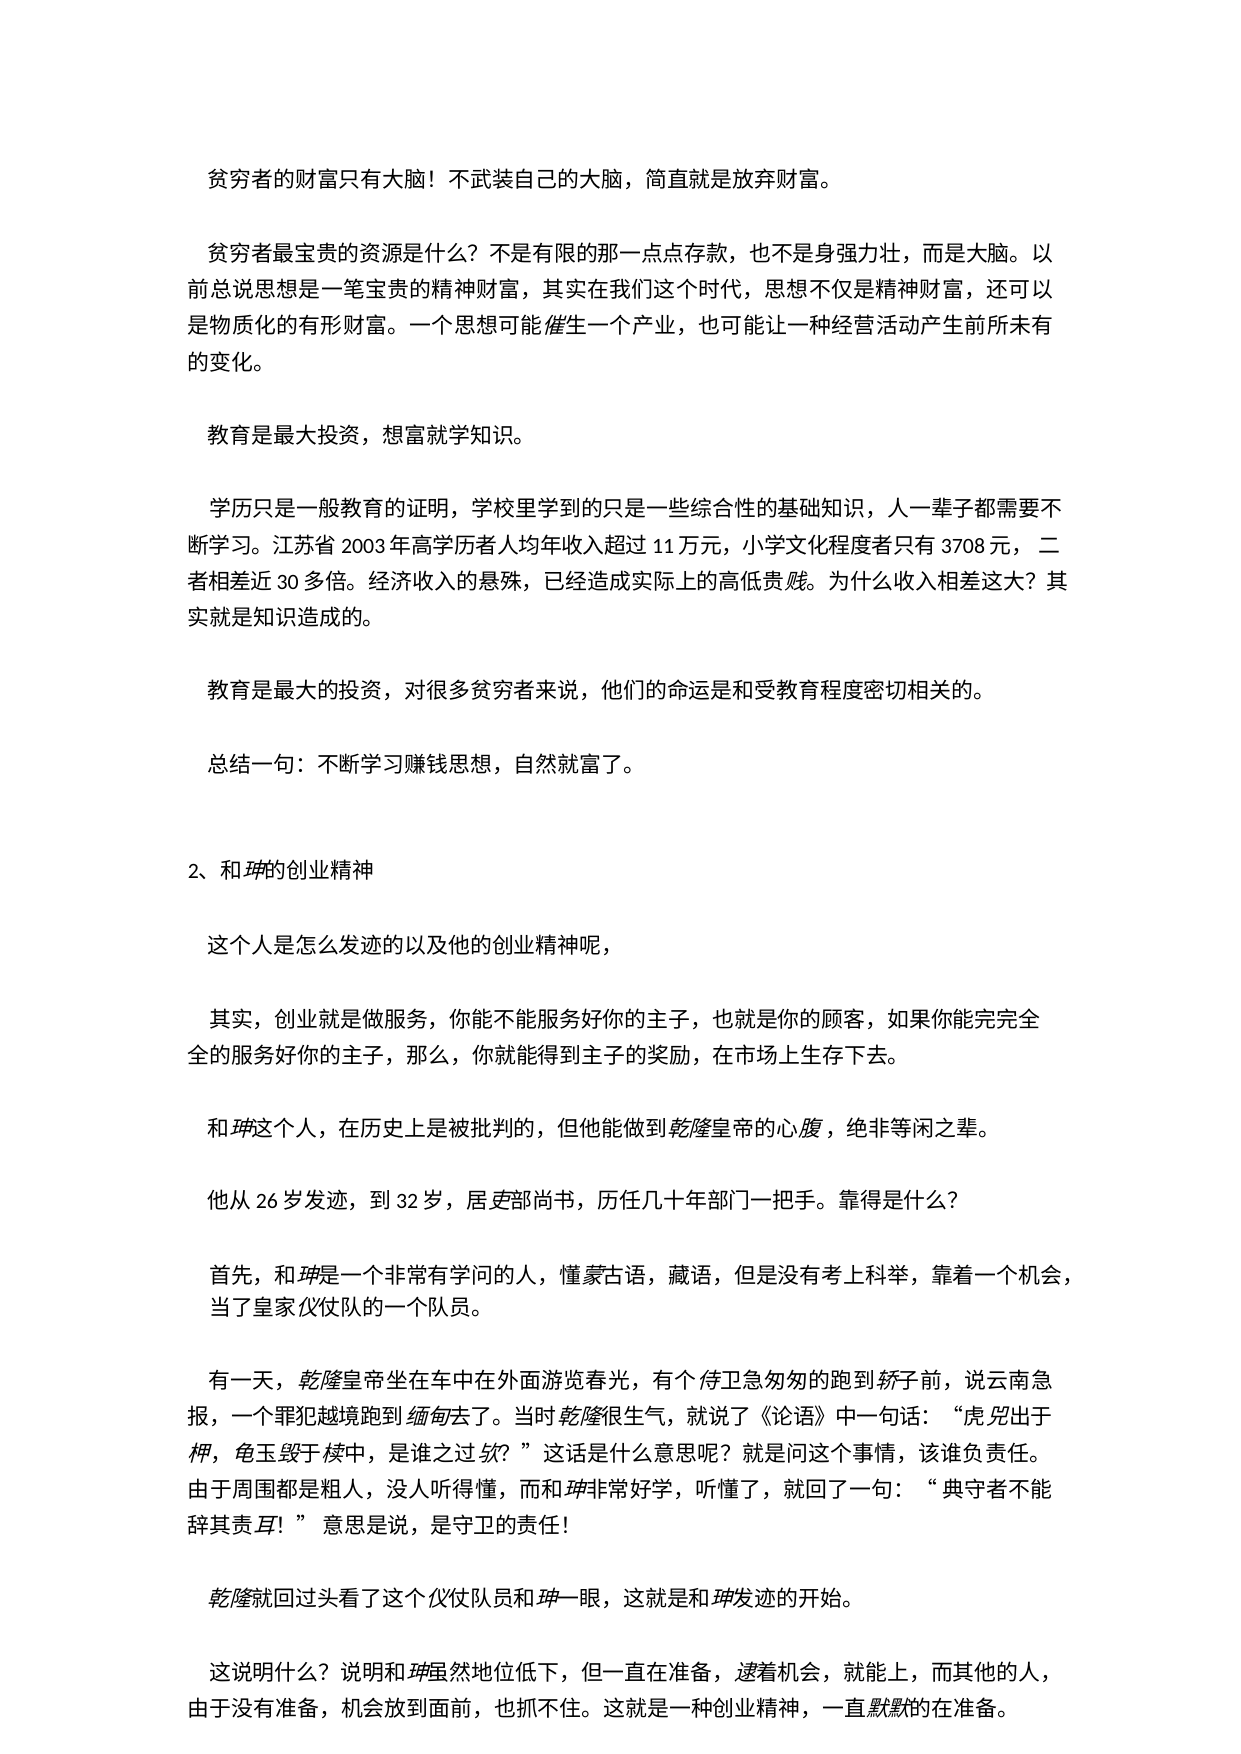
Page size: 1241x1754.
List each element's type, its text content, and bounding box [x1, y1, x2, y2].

text 总结一句：不断学习赚钱思想，自然就富了。 [207, 747, 1086, 778]
text 他从26岁发迹，到32岁，居吏部尚书，历任几十年部门一把手。靠得是什么？ [207, 1183, 1086, 1215]
text 2、和珅的创业精神 [188, 853, 1086, 885]
text 教育是最大投资，想富就学知识。 [207, 418, 1086, 449]
text 首先，和珅是一个非常有学问的人，懂蒙古语，藏语，但是没有考上科举，靠着一个机会，当了皇家仪仗队的一个队员。 [209, 1258, 1086, 1321]
text 这说明什么？说明和珅虽然地位低下，但一直在准备，逮着机会，就能上，而其他的人， [209, 1655, 1086, 1686]
text 由于没有准备，机会放到面前，也抓不住。这就是一种创业精神，一直默默的在准备。 [188, 1691, 1086, 1722]
text 乾隆就回过头看了这个仪仗队员和珅一眼，这就是和珅发迹的开始。 [207, 1581, 1086, 1613]
text 和珅这个人，在历史上是被批判的，但他能做到乾隆皇帝的心腹 ，绝非等闲之辈。 [207, 1111, 1086, 1143]
text 其实，创业就是做服务，你能不能服务好你的主子，也就是你的顾客，如果你能完完全全的服务好你的主子，那么，你就能得到主子的奖励，在市场上生存下去。 [188, 1002, 1052, 1070]
text 这个人是怎么发迹的以及他的创业精神呢， [207, 928, 1086, 960]
text 贫穷者最宝贵的资源是什么？不是有限的那一点点存款，也不是身强力壮，而是大脑。以前总说思想是一笔宝贵的精神财富，其实在我们这个时代，思想不仅是精神财富，还可以是物质化的有形财富。一个思想可能催生一个产业，也可能让一种经营活动产生前所未有的变化。 [188, 236, 1053, 377]
text 学历只是一般教育的证明，学校里学到的只是一些综合性的基础知识，人一辈子都需要不断学习。江苏省2003年高学历者人均年收入超过11万元，小学文化程度者只有3708元， 二者相差近30多倍。经济收入的悬殊，已经造成实际上的高低贵贱。为什么收入相差这大？其实就是知识造成的。 [188, 491, 1075, 632]
text 贫穷者的财富只有大脑！不武装自己的大脑，简直就是放弃财富。 [207, 162, 1086, 194]
text 有一天，乾隆皇帝坐在车中在外面游览春光，有个侍卫急匆匆的跑到轿子前，说云南急报，一个罪犯越境跑到缅甸去了。当时乾隆很生气，就说了《论语》中一句话：“虎兕出于柙，龟玉毁于椟中，是谁之过欤？”这话是什么意思呢？就是问这个事情，该谁负责任。由于周围都是粗人，没人听得懂，而和珅非常好学，听懂了，就回了一句：“ 典守者不能辞其责耳！” 意思是说，是守卫的责任！ [188, 1363, 1053, 1540]
text 教育是最大的投资，对很多贫穷者来说，他们的命运是和受教育程度密切相关的。 [207, 673, 1086, 705]
